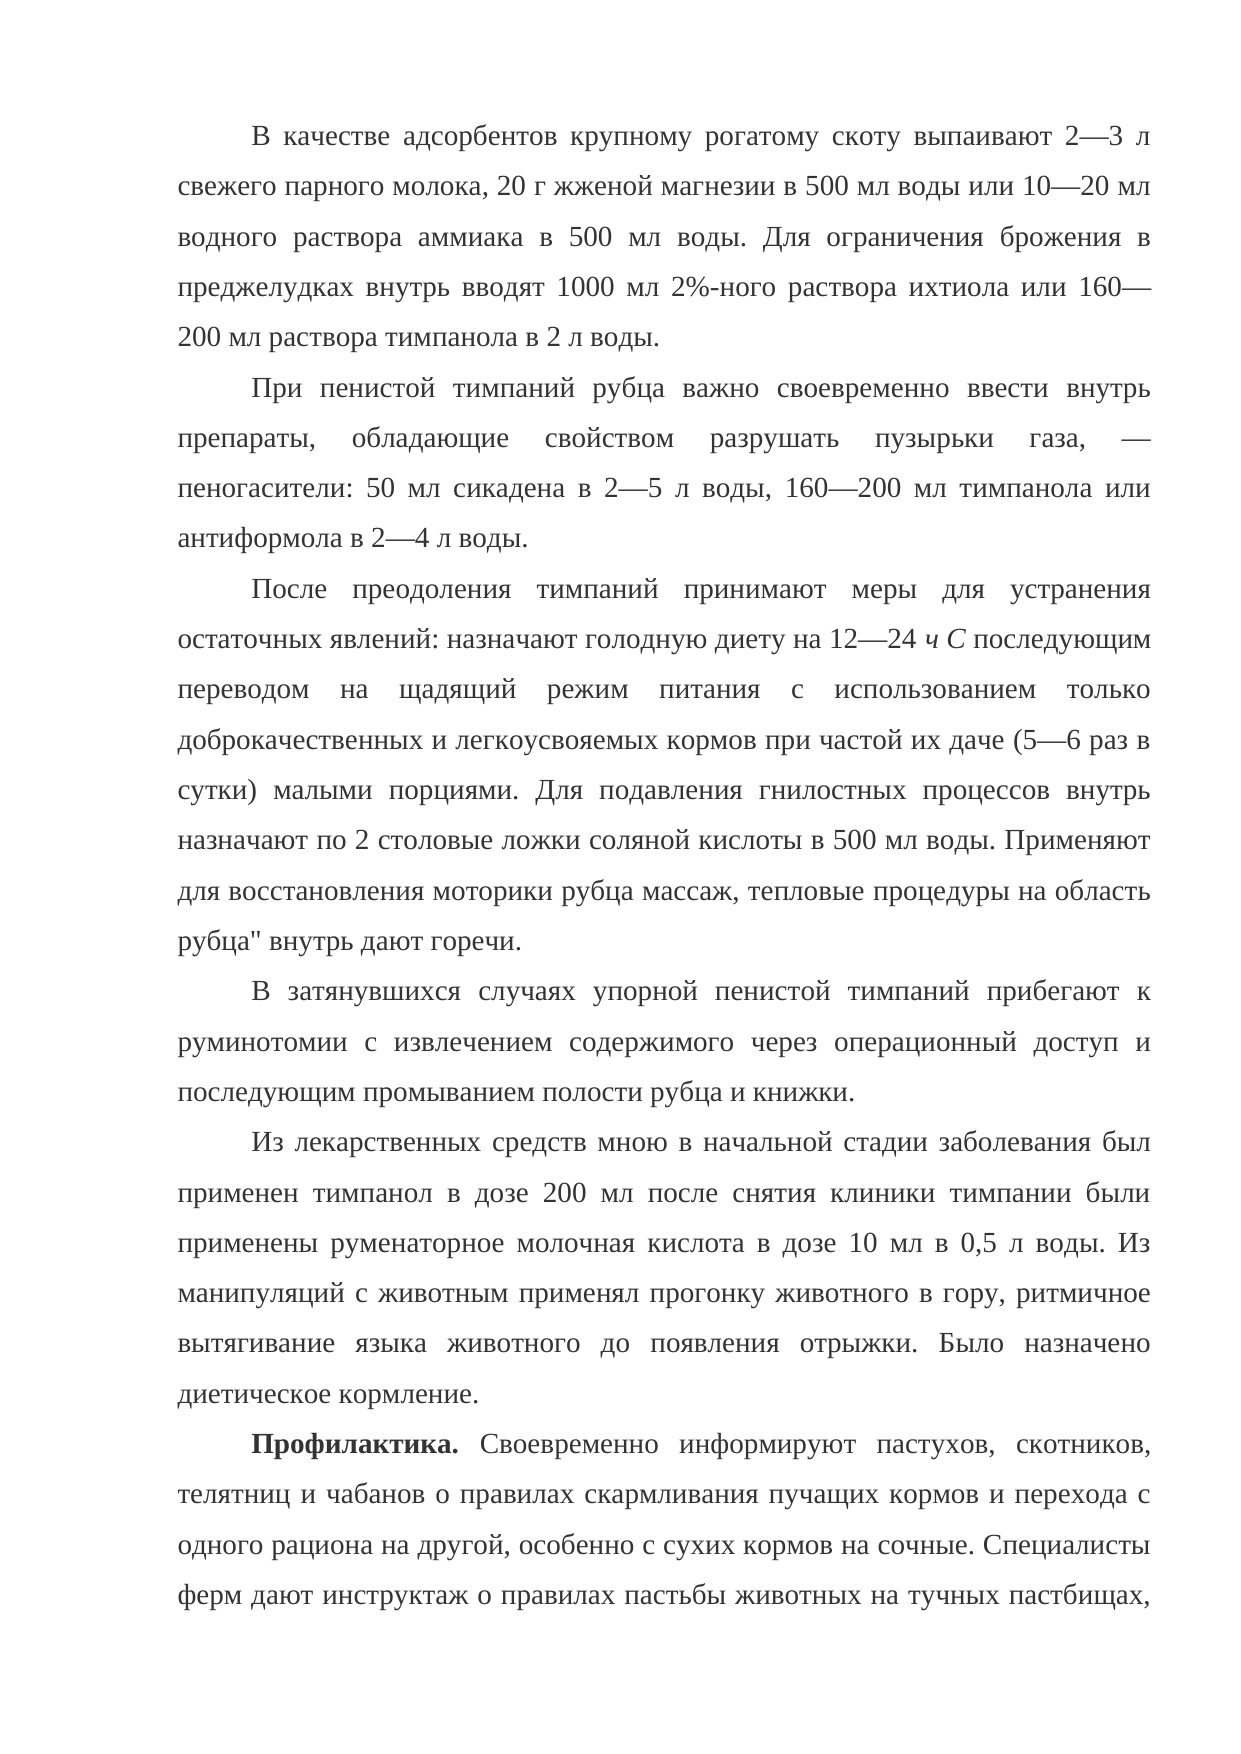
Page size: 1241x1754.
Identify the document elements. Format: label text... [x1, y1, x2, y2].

text При пенистой тимпаний рубца важно своевременно ввести внутрь препараты, обладающие свойством разрушать пузырьки газа, — пеногасители: 50 мл сикадена в 2—5 л воды, 160—200 мл тимпанола или антиформола в 2—4 л воды. [177, 370, 1152, 554]
text В качестве адсорбентов крупному рогатому скоту выпаивают 2—3 л свежего парного молока, 20 г жженой магнезии в 500 мл воды или 10—20 мл водного раствора аммиака в 500 мл воды. Для ограничения брожения в преджелудках внутрь вводят 1000 мл 2%-ного раствора ихтиола или 160—200 мл раствора тимпанола в 2 л воды. [177, 118, 1152, 353]
text Из лекарственных средств мною в начальной стадии заболевания был применен тимпанол в дозе 200 мл после снятия клиники тимпании были применены руменаторное молочная кислота в дозе 10 мл в 0,5 л воды. Из манипуляций с животным применял прогонку животного в гору, ритмичное вытягивание языка животного до появления отрыжки. Было назначено диетическое кормление. [177, 1124, 1152, 1409]
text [177, 1426, 1152, 1611]
text После преодоления тимпаний принимают меры для устранения остаточных явлений: назначают голодную диету на 12—24 ч С последующим переводом на щадящий режим питания с использованием только доброкачественных и легкоусвояемых кормов при частой их даче (5—6 раз в сутки) малыми порциями. Для подавления гнилостных процессов внутрь назначают по 2 столовые ложки соляной кислоты в 500 мл воды. Применяют для восстановления моторики рубца массаж, тепловые процедуры на область рубца" внутрь дают горечи. [177, 571, 1152, 957]
text В затянувшихся случаях упорной пенистой тимпаний прибегают к руминотомии с извлечением содержимого через операционный доступ и последующим промыванием полости рубца и книжки. [177, 973, 1152, 1108]
